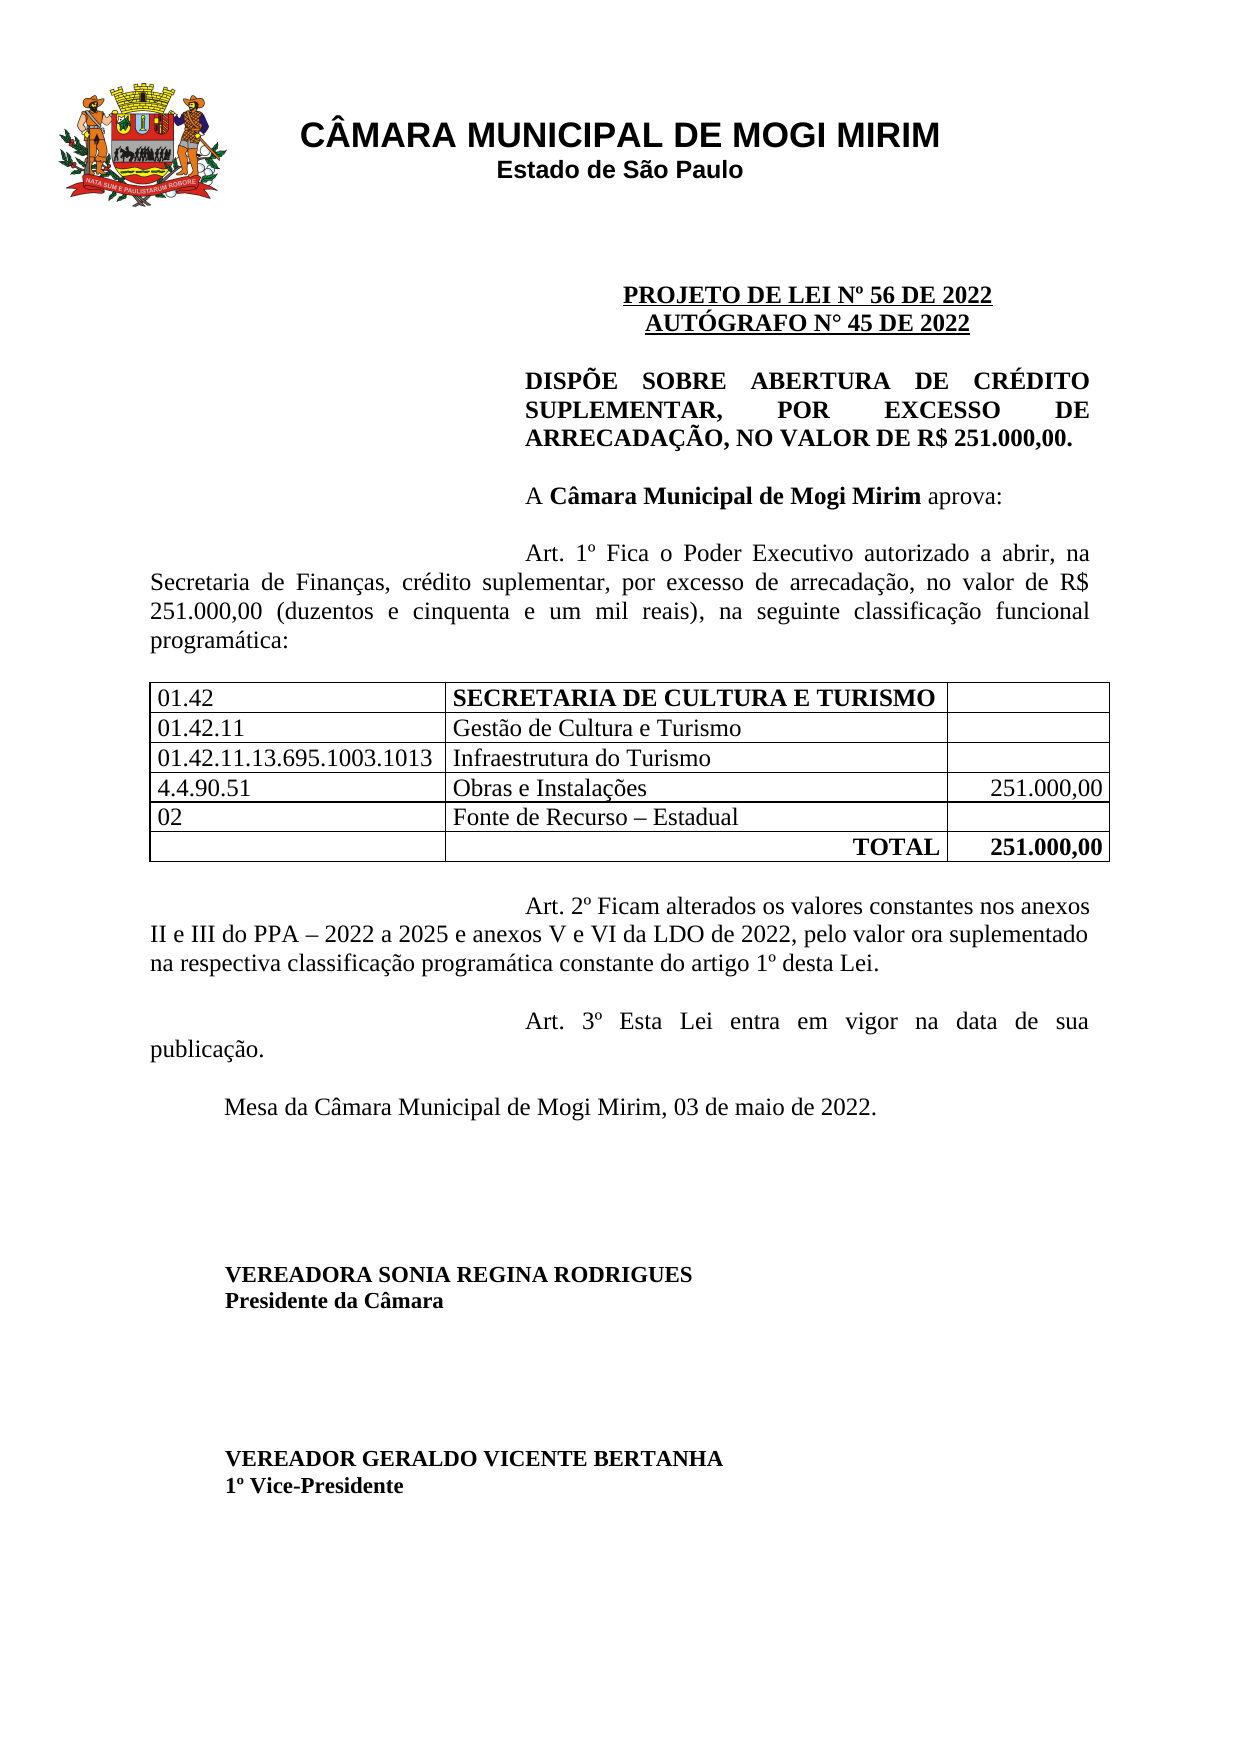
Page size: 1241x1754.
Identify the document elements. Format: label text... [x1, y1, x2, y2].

picture [57, 83, 228, 207]
text Art. 1º Fica o Poder Executivo autorizado a abrir, na Secretaria de Finanças, crédito suplementar, por excesso de arrecadação, no valor de R$ 251.000,00 (duzentos e cinquenta e um mil reais), na seguinte classificação funcional programática: [150, 538, 1090, 653]
text Art. 2º Ficam alterados os valores constantes nos anexos II e III do PPA – 2025 e anexos V e VI da LDO de 2022, pelo valor ora suplementado na respectiva classificação programática constante do artigo 1º desta Lei. [150, 891, 1090, 977]
table_cell 251.000,00 [948, 832, 1109, 861]
text Art. 3º Esta Lei entra em vigor na data de sua publicação. [150, 1006, 1090, 1063]
table_header 01.42 [151, 683, 445, 712]
table_cell 02 [151, 803, 445, 831]
table_cell [948, 803, 1109, 831]
table_cell 251.000,00 [948, 773, 1109, 801]
table_cell [948, 713, 1109, 742]
table_cell Infraestrutura do Turismo [446, 743, 947, 772]
table_cell Gestão de Cultura e Turismo [446, 713, 947, 742]
table_cell Fonte de Recurso – Estadual [446, 803, 947, 831]
text 1º Vice-Presidente [225, 1472, 1090, 1498]
table_cell TOTAL [446, 832, 947, 861]
text Presidente da Câmara [225, 1287, 1090, 1314]
text DISPÕE SOBRE ABERTURA DE CRÉDITO SUPLEMENTAR, POR EXCESSO DE ARRECADAÇÃO, NO VALOR DE R$ 251.000,00. [525, 366, 1090, 452]
table_header [948, 683, 1109, 712]
table_cell 4.4.90.51 [151, 773, 445, 801]
table_cell Obras e Instalações [446, 773, 947, 801]
text VEREADOR GERALDO VICENTE BERTANHA [225, 1445, 1090, 1472]
text A Câmara Municipal de Mogi Mirim aprova: [150, 481, 1090, 510]
table_cell 01.42.11.13.695.1003.1013 [151, 743, 445, 772]
table_header SECRETARIA DE CULTURA E TURISMO [446, 683, 947, 712]
text VEREADORA SONIA REGINA RODRIGUES [225, 1261, 1090, 1287]
table_cell [948, 743, 1109, 772]
table_cell 01.42.11 [151, 713, 445, 742]
text AUTÓGRAFO N° 45 DE 2022 [525, 308, 1090, 337]
table_cell [151, 832, 445, 861]
text PROJETO DE LEI Nº 56 DE 2022 [525, 280, 1090, 308]
text Mesa da Câmara Municipal de Mogi Mirim, 03 de maio de 2022. [150, 1092, 1090, 1121]
